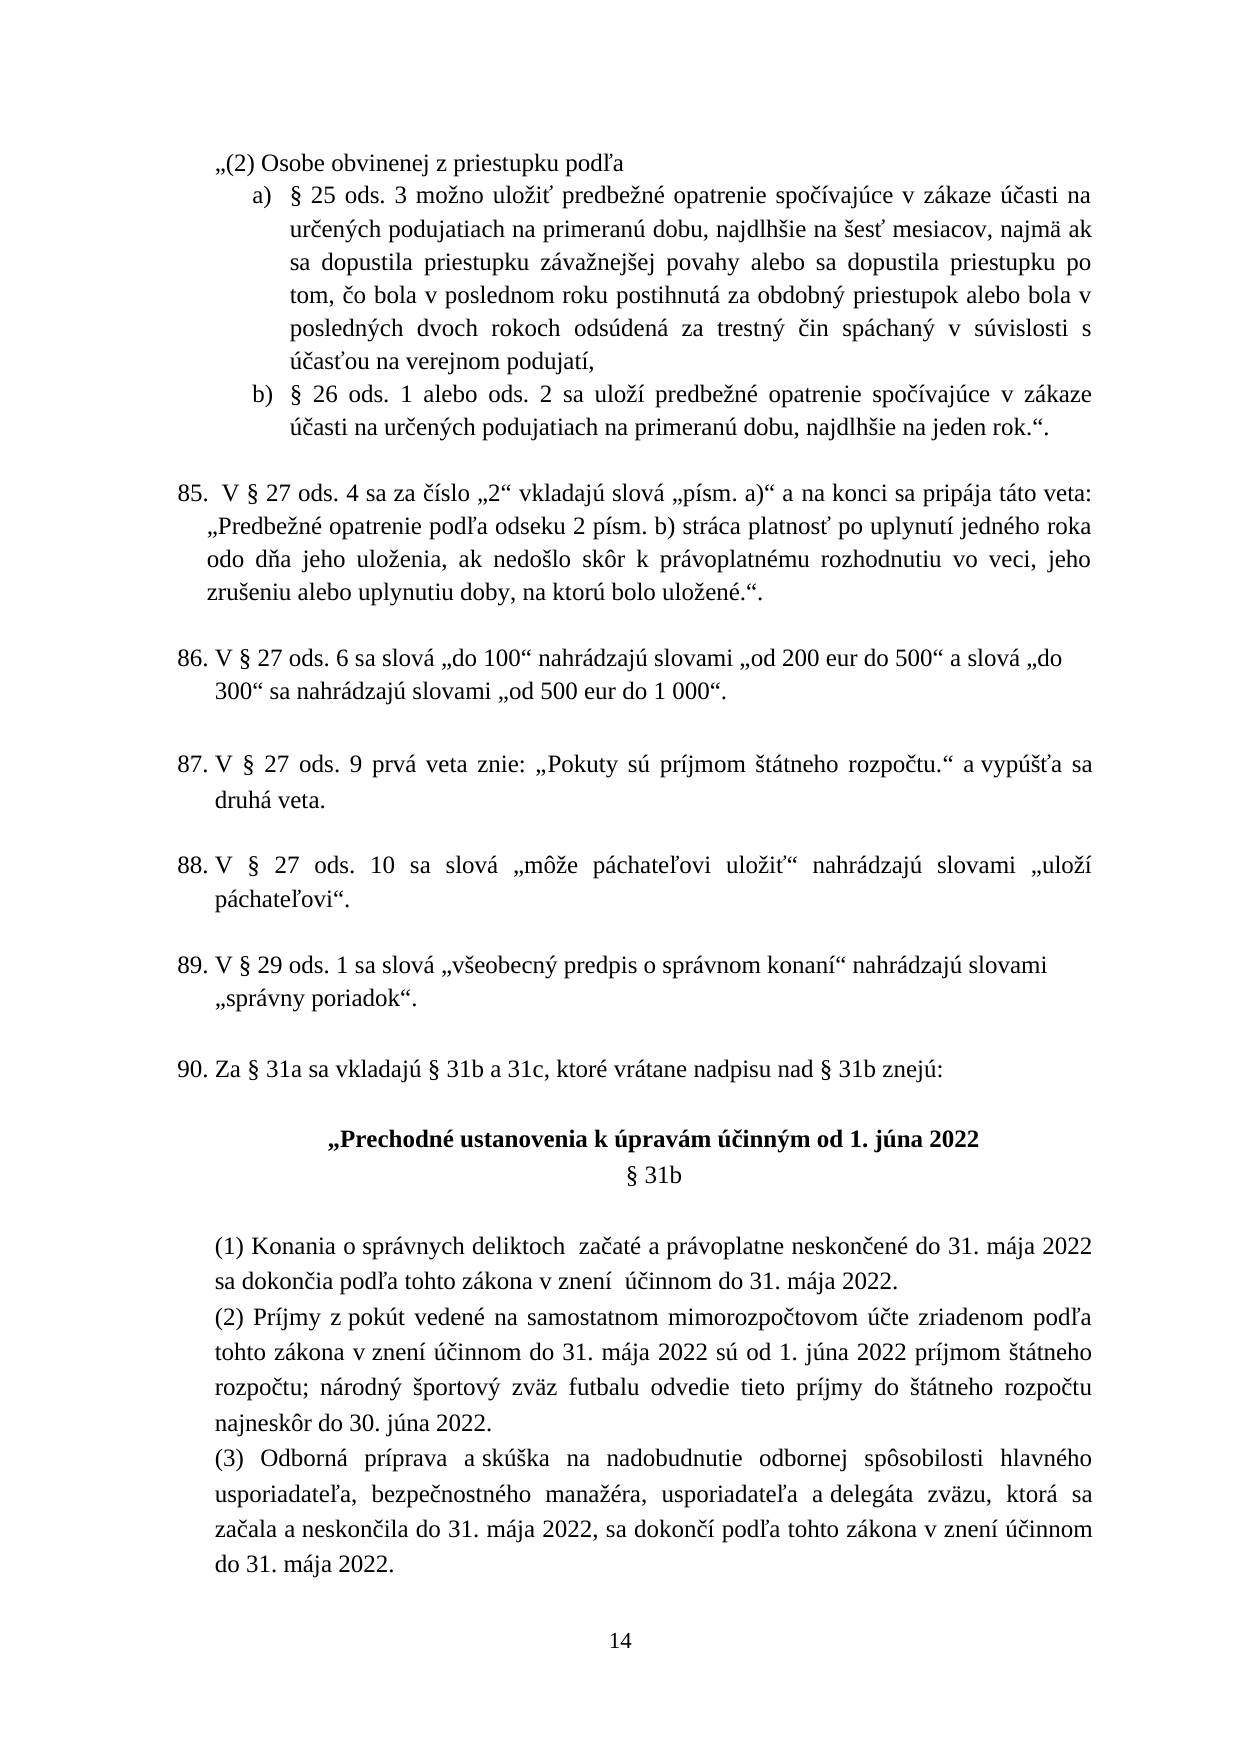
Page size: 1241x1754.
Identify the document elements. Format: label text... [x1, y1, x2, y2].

list „(2) Osobe obvinenej z priestupku podľa [214, 148, 1093, 176]
list V § 27 ods. 9 prvá veta znie: „Pokuty sú príjmom štátneho rozpočtu.“ a vypúšťa sa druhá veta. [177, 744, 1093, 815]
list (1) Konania o správnych deliktoch začaté a právoplatne neskončené do 31. mája 2022 sa dokončia podľa tohto zákona v znení účinnom do 31. mája 2022. [214, 1226, 1093, 1297]
list V § 27 ods. 6 sa slová „do 100“ nahrádzajú slovami „od 200 eur do 500“ a slová „do 300“ sa nahrádzajú slovami „od 500 eur do 1 000“. [177, 643, 1093, 705]
list (3) Odborná príprava a skúška na nadobudnutie odbornej spôsobilosti hlavného usporiadateľa, bezpečnostného manažéra, usporiadateľa a delegáta zväzu, ktorá sa začala a neskončila do 31. mája 2022, sa dokončí podľa tohto zákona v znení účinnom do 31. mája 2022. [214, 1438, 1093, 1580]
list V § 27 ods. 4 sa za číslo „2“ vkladajú slová „písm. a)“ a na konci sa pripája táto veta: „Predbežné opatrenie podľa odseku 2 písm. b) stráca platnosť po uplynutí jedného roka odo dňa jeho uloženia, ak nedošlo skôr k právoplatnému rozhodnutiu vo veci, jeho zrušeniu alebo uplynutiu doby, na ktorú bolo uložené.“. [177, 478, 1093, 606]
list § 31b [214, 1155, 1093, 1190]
list § 25 ods. 3 možno uložiť predbežné opatrenie spočívajúce v zákaze účasti na určených podujatiach na primeranú dobu, najdlhšie na šesť mesiacov, najmä ak sa dopustila priestupku závažnejšej povahy alebo sa dopustila priestupku po tom, čo bola v poslednom roku postihnutá za obdobný priestupok alebo bola v posledných dvoch rokoch odsúdená za trestný čin spáchaný v súvislosti s účasťou na verejnom podujatí, [252, 181, 1093, 374]
list V § 29 ods. 1 sa slová „všeobecný predpis o správnom konaní“ nahrádzajú slovami „správny poriadok“. [177, 950, 1093, 1011]
list V § 27 ods. 10 sa slová „môže páchateľovi uložiť“ nahrádzajú slovami „uloží páchateľovi“. [177, 851, 1093, 912]
list „Prechodné ustanovenia k úpravám účinným od 1. júna 2022 [214, 1119, 1093, 1155]
list (2) Príjmy z pokút vedené na samostatnom mimorozpočtovom účte zriadenom podľa tohto zákona v znení účinnom do 31. mája 2022 sú od 1. júna 2022 príjmom štátneho rozpočtu; národný športový zväz futbalu odvedie tieto príjmy do štátneho rozpočtu najneskôr do 30. júna 2022. [214, 1297, 1093, 1438]
list Za § 31a sa vkladajú § 31b a 31c, ktoré vrátane nadpisu nad § 31b znejú: [177, 1049, 1093, 1084]
list § 26 ods. 1 alebo ods. 2 sa uloží predbežné opatrenie spočívajúce v zákaze účasti na určených podujatiach na primeranú dobu, najdlhšie na jeden rok.“. [252, 379, 1093, 441]
